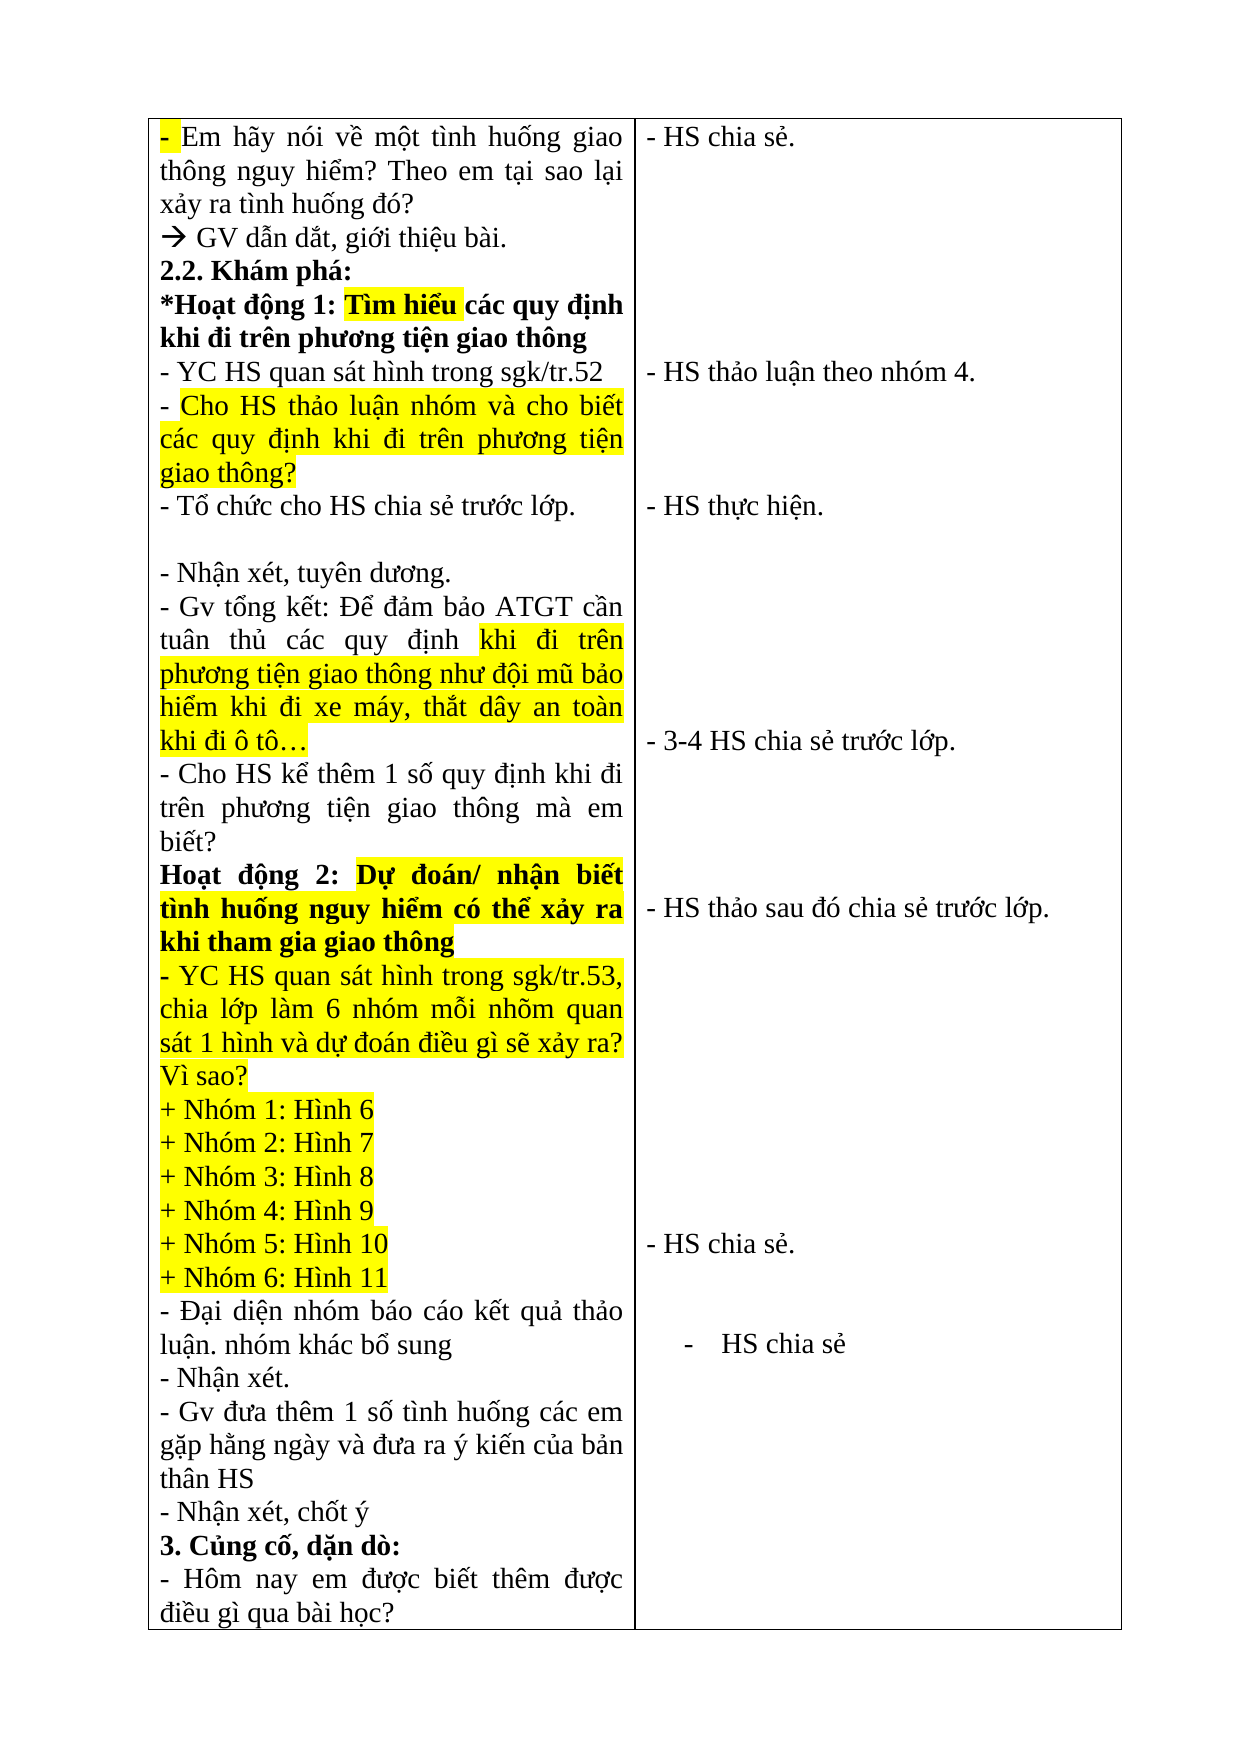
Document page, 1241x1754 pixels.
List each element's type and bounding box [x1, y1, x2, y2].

table_cell [636, 119, 1121, 1629]
table_cell [149, 119, 634, 1629]
